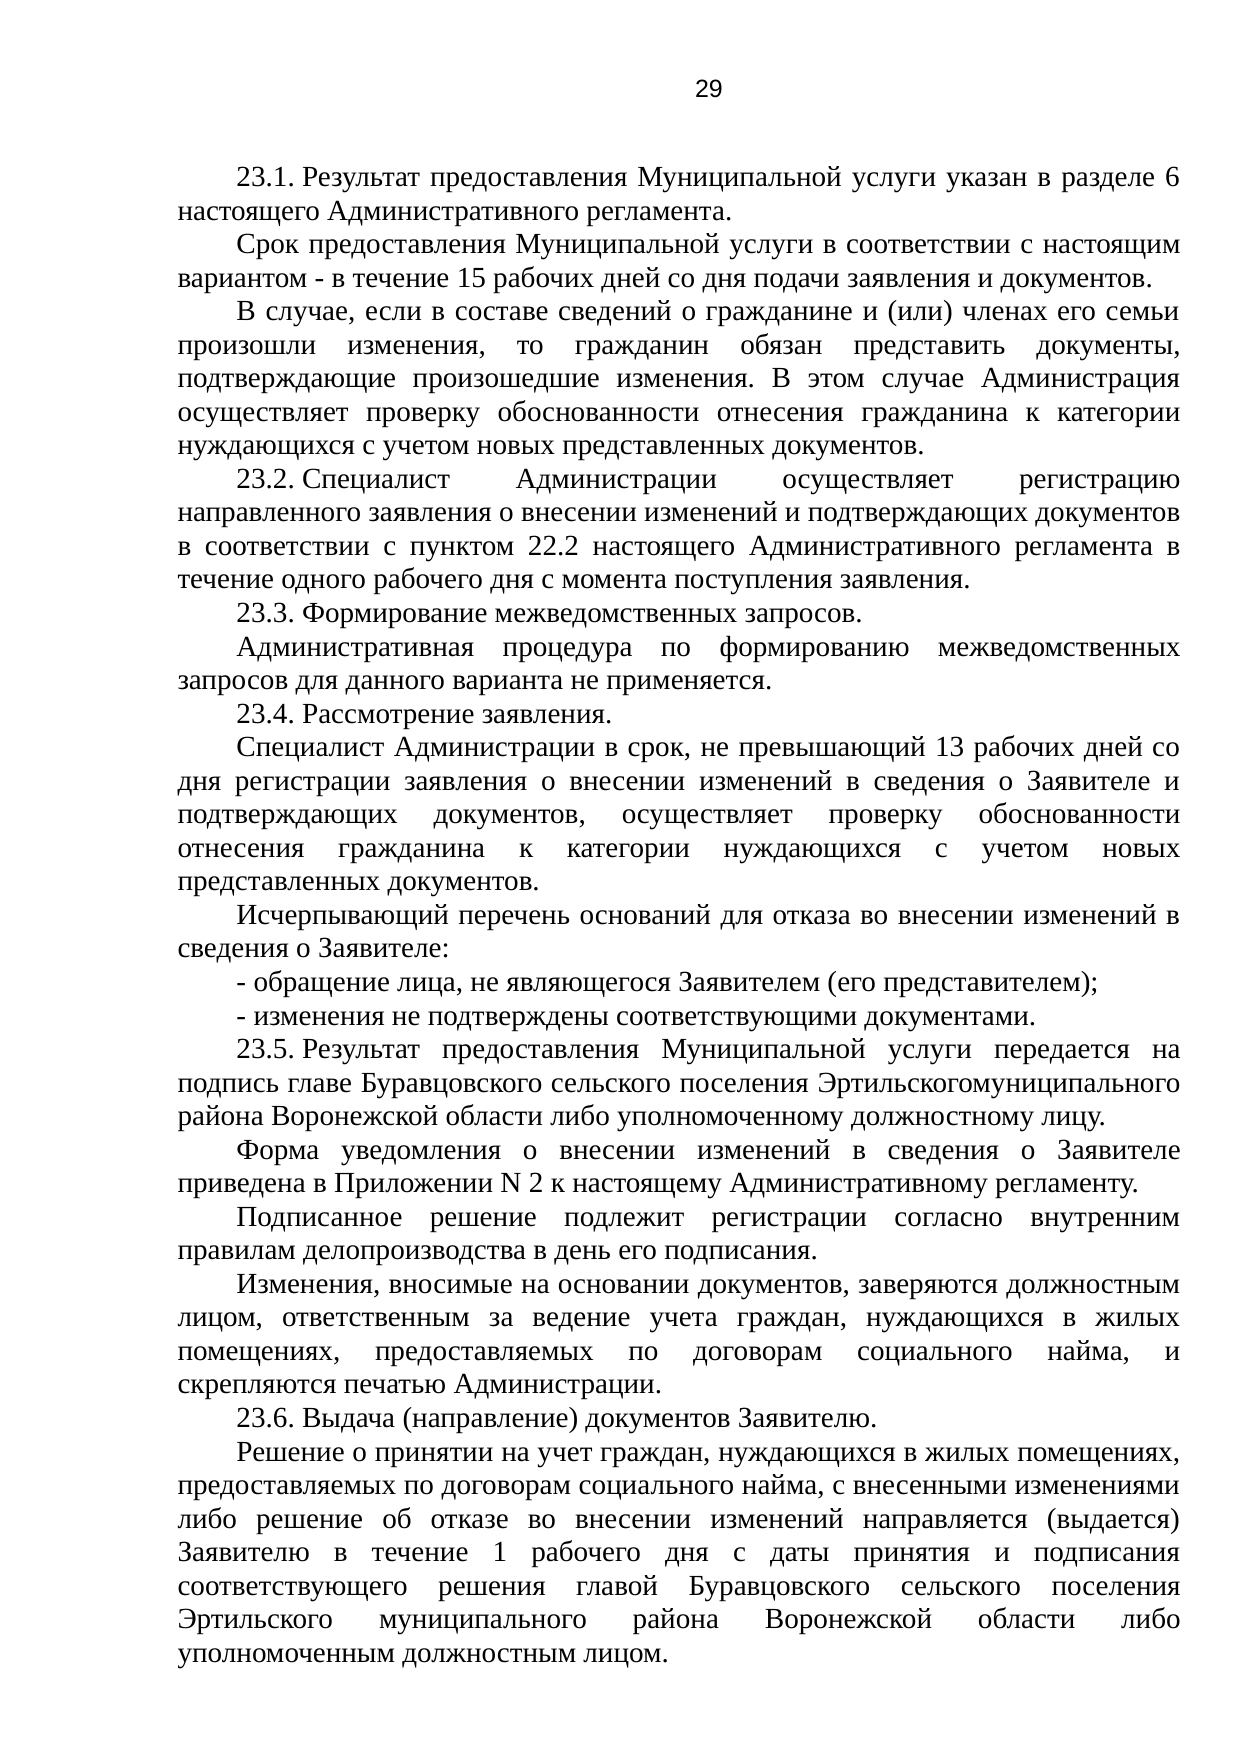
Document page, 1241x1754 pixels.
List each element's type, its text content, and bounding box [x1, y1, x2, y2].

text Форма уведомления о внесении изменений в сведения о Заявителе приведена в Приложении N 2 к настоящему Административному регламенту. [177, 1132, 1181, 1199]
text Специалист Администрации в срок, не превышающий 13 рабочих дней со дня регистрации заявления о внесении изменений в сведения о Заявителе и подтверждающих документов, осуществляет проверку обоснованности отнесения гражданина к категории нуждающихся с учетом новых представленных документов. [177, 729, 1181, 897]
text Изменения, вносимые на основании документов, заверяются должностным лицом, ответственным за ведение учета граждан, нуждающихся в жилых помещениях, предоставляемых по договорам социального найма, и скрепляются печатью Администрации. [177, 1266, 1181, 1400]
text 23.3. Формирование межведомственных запросов. [177, 595, 1181, 629]
text Исчерпывающий перечень оснований для отказа во внесении изменений в сведения о Заявителе: [177, 897, 1181, 964]
text 23.5. Результат предоставления Муниципальной услуги передается на подпись главе Буравцовского сельского поселения Эртильскогомуниципального района Воронежской области либо уполномоченному должностному лицу. [177, 1031, 1181, 1132]
text 23.6. Выдача (направление) документов Заявителю. [177, 1400, 1181, 1434]
text 23.2. Специалист Администрации осуществляет регистрацию направленного заявления о внесении изменений и подтверждающих документов в соответствии с пунктом 22.2 настоящего Административного регламента в течение одного рабочего дня с момента поступления заявления. [177, 461, 1181, 595]
text В случае, если в составе сведений о гражданине и (или) членах его семьи произошли изменения, то гражданин обязан представить документы, подтверждающие произошедшие изменения. В этом случае Администрация осуществляет проверку обоснованности отнесения гражданина к категории нуждающихся с учетом новых представленных документов. [177, 293, 1181, 461]
text 23.4. Рассмотрение заявления. [177, 696, 1181, 729]
text Решение о принятии на учет граждан, нуждающихся в жилых помещениях, предоставляемых по договорам социального найма, с внесенными изменениями либо решение об отказе во внесении изменений направляется (выдается) Заявителю в течение 1 рабочего дня с даты принятия и подписания соответствующего решения главой Буравцовского сельского поселения Эртильского муниципального района Воронежской области либо уполномоченным должностным лицом. [177, 1434, 1181, 1668]
text - изменения не подтверждены соответствующими документами. [177, 998, 1181, 1031]
text Срок предоставления Муниципальной услуги в соответствии с настоящим вариантом - в течение 15 рабочих дней со дня подачи заявления и документов. [177, 226, 1181, 293]
text Подписанное решение подлежит регистрации согласно внутренним правилам делопроизводства в день его подписания. [177, 1199, 1181, 1266]
text - обращение лица, не являющегося Заявителем (его представителем); [177, 964, 1181, 998]
text Административная процедура по формированию межведомственных запросов для данного варианта не применяется. [177, 629, 1181, 696]
text 23.1. Результат предоставления Муниципальной услуги указан в разделе 6 настоящего Административного регламента. [177, 159, 1181, 226]
